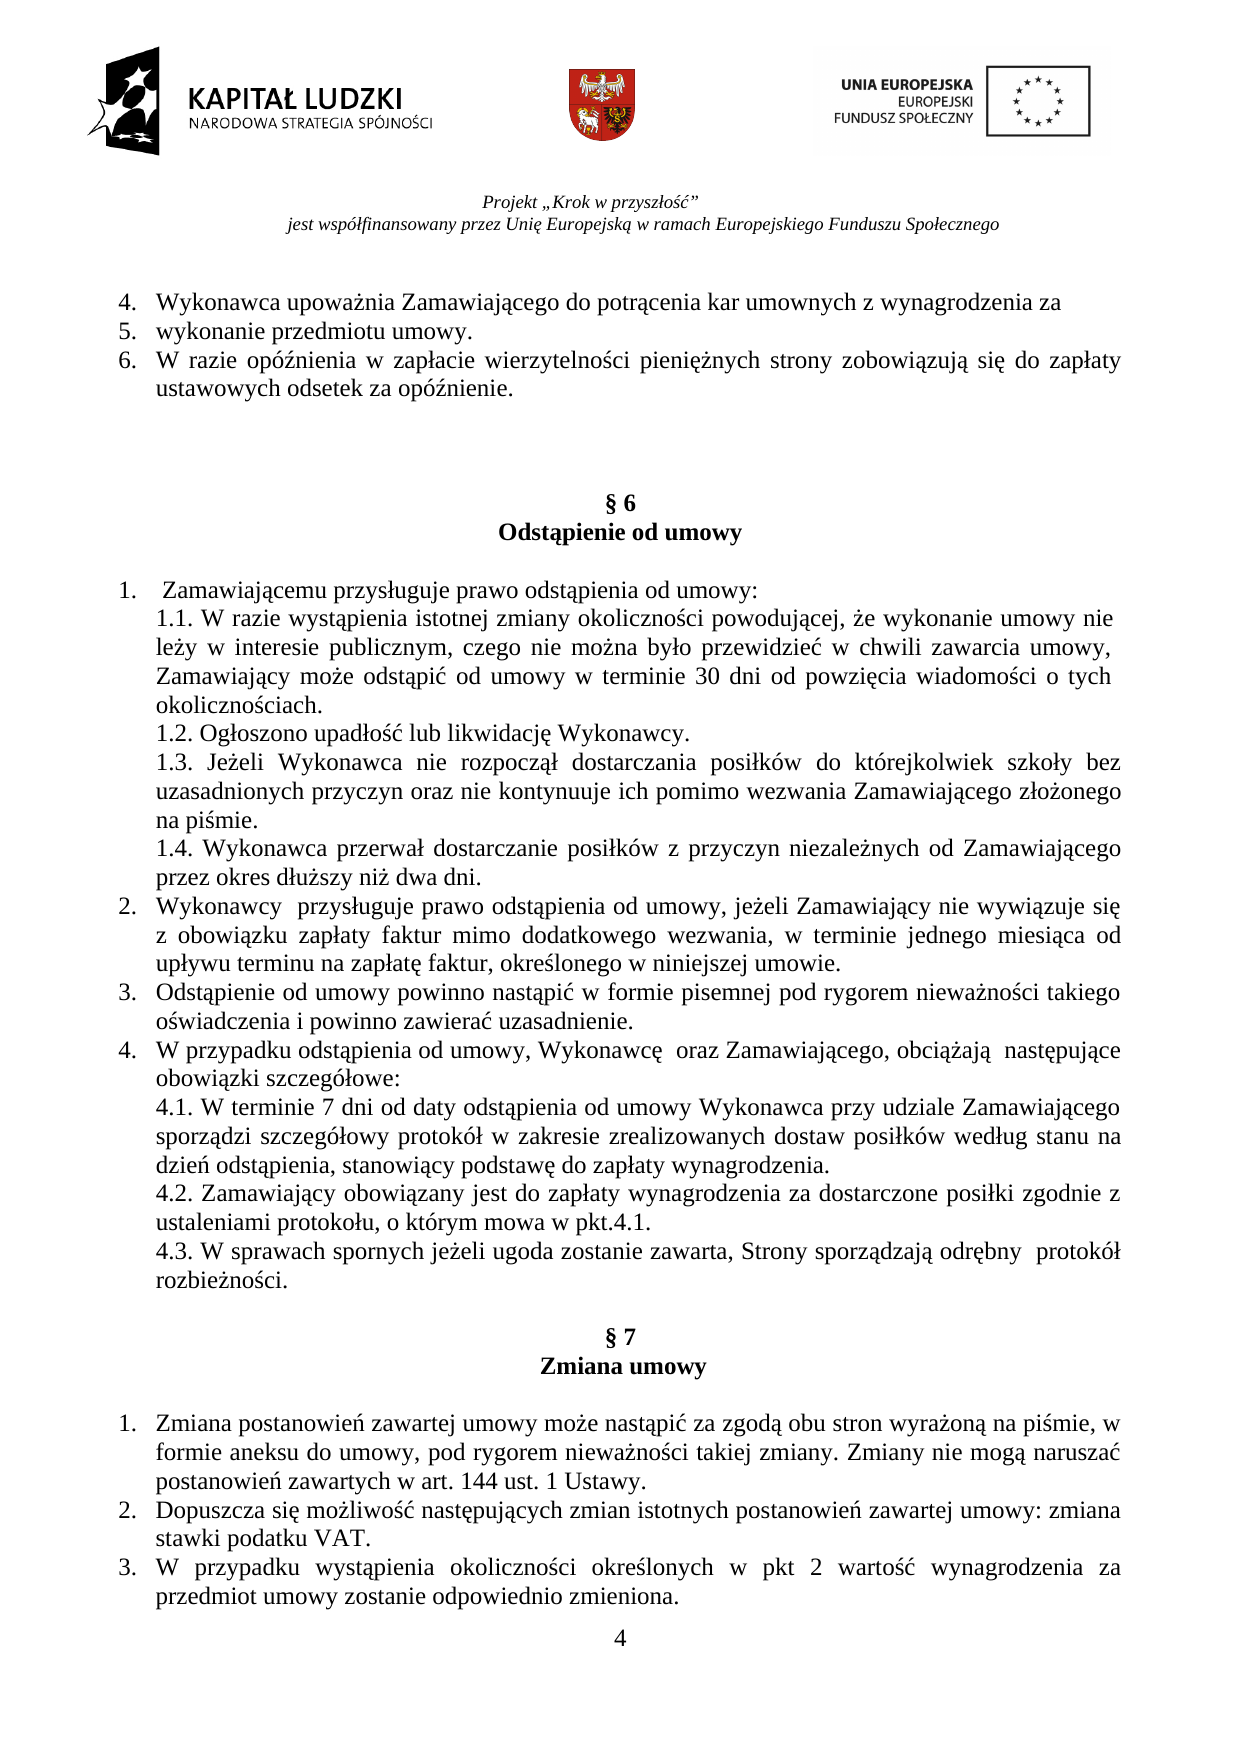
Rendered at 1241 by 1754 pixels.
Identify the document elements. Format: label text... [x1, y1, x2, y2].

text 4.1. W terminie 7 dni od daty odstąpienia od umowy Wykonawca przy udziale Zamawiającego sporządzi szczegółowy protokół w zakresie zrealizowanych dostaw posiłków według stanu na dzień odstąpienia, stanowiący podstawę do zapłaty wynagrodzenia. [156, 1092, 1122, 1178]
text Odstąpienie od umowy [118, 517, 1122, 546]
list wykonanie przedmiotu umowy. [118, 316, 1122, 345]
list Dopuszcza się możliwość następujących zmian istotnych postanowień zawartej umowy: zmiana stawki podatku VAT. [118, 1495, 1122, 1552]
text 1.4. Wykonawca przerwał dostarczanie posiłków z przyczyn niezależnych od Zamawiającego przez okres dłuższy niż dwa dni. [156, 833, 1122, 891]
list Wykonawcy przysługuje prawo odstąpienia od umowy, jeżeli Zamawiający nie wywiązuje się z obowiązku zapłaty faktur mimo dodatkowego wezwania, w terminie jednego miesiąca od upływu terminu na zapłatę faktur, określonego w niniejszej umowie. [118, 891, 1122, 977]
list W przypadku wystąpienia okoliczności określonych w pkt 2 wartość wynagrodzenia za przedmiot umowy zostanie odpowiednio zmieniona. [118, 1552, 1122, 1610]
list W razie opóźnienia w zapłacie wierzytelności pieniężnych strony zobowiązują się do zapłaty ustawowych odsetek za opóźnienie. [118, 345, 1122, 402]
list Zamawiającemu przysługuje prawo odstąpienia od umowy: [118, 575, 1122, 603]
text 1.3. Jeżeli Wykonawca nie rozpoczął dostarczania posiłków do którejkolwiek szkoły bez uzasadnionych przyczyn oraz nie kontynuuje ich pomimo wezwania Zamawiającego złożonego na piśmie. [156, 747, 1122, 833]
text 1.2. Ogłoszono upadłość lub likwidację Wykonawcy. [118, 718, 1122, 747]
picture [569, 69, 635, 141]
text § 6 [118, 488, 1122, 517]
text 4.2. Zamawiający obowiązany jest do zapłaty wynagrodzenia za dostarczone posiłki zgodnie z ustaleniami protokołu, o którym mowa w pkt.4.1. [156, 1178, 1122, 1236]
text 1.1. W razie wystąpienia istotnej zmiany okoliczności powodującej, że wykonanie umowy nie leży w interesie publicznym, czego nie można było przewidzieć w chwili zawarcia umowy, Zamawiający może odstąpić od umowy w terminie 30 dni od powzięcia wiadomości o tych okolicznościach. [118, 603, 1122, 718]
list Wykonawca upoważnia Zamawiającego do potrącenia kar umownych z wynagrodzenia za [118, 287, 1122, 316]
list Odstąpienie od umowy powinno nastąpić w formie pisemnej pod rygorem nieważności takiego oświadczenia i powinno zawierać uzasadnienie. [118, 977, 1122, 1035]
list Zmiana postanowień zawartej umowy może nastąpić za zgodą obu stron wyrażoną na piśmie, w formie aneksu do umowy, pod rygorem nieważności takiej zmiany. Zmiany nie mogą naruszać postanowień zawartych w art. 144 ust. 1 Ustawy. [118, 1408, 1122, 1495]
picture [38, 0, 486, 209]
text § 7 [118, 1322, 1122, 1351]
list W przypadku odstąpienia od umowy, Wykonawcę oraz Zamawiającego, obciążają następujące obowiązki szczegółowe: [118, 1035, 1122, 1092]
picture [813, 46, 1111, 156]
text 4.3. W sprawach spornych jeżeli ugoda zostanie zawarta, Strony sporządzają odrębny protokół rozbieżności. [156, 1236, 1122, 1293]
text Zmiana umowy [118, 1351, 1122, 1380]
